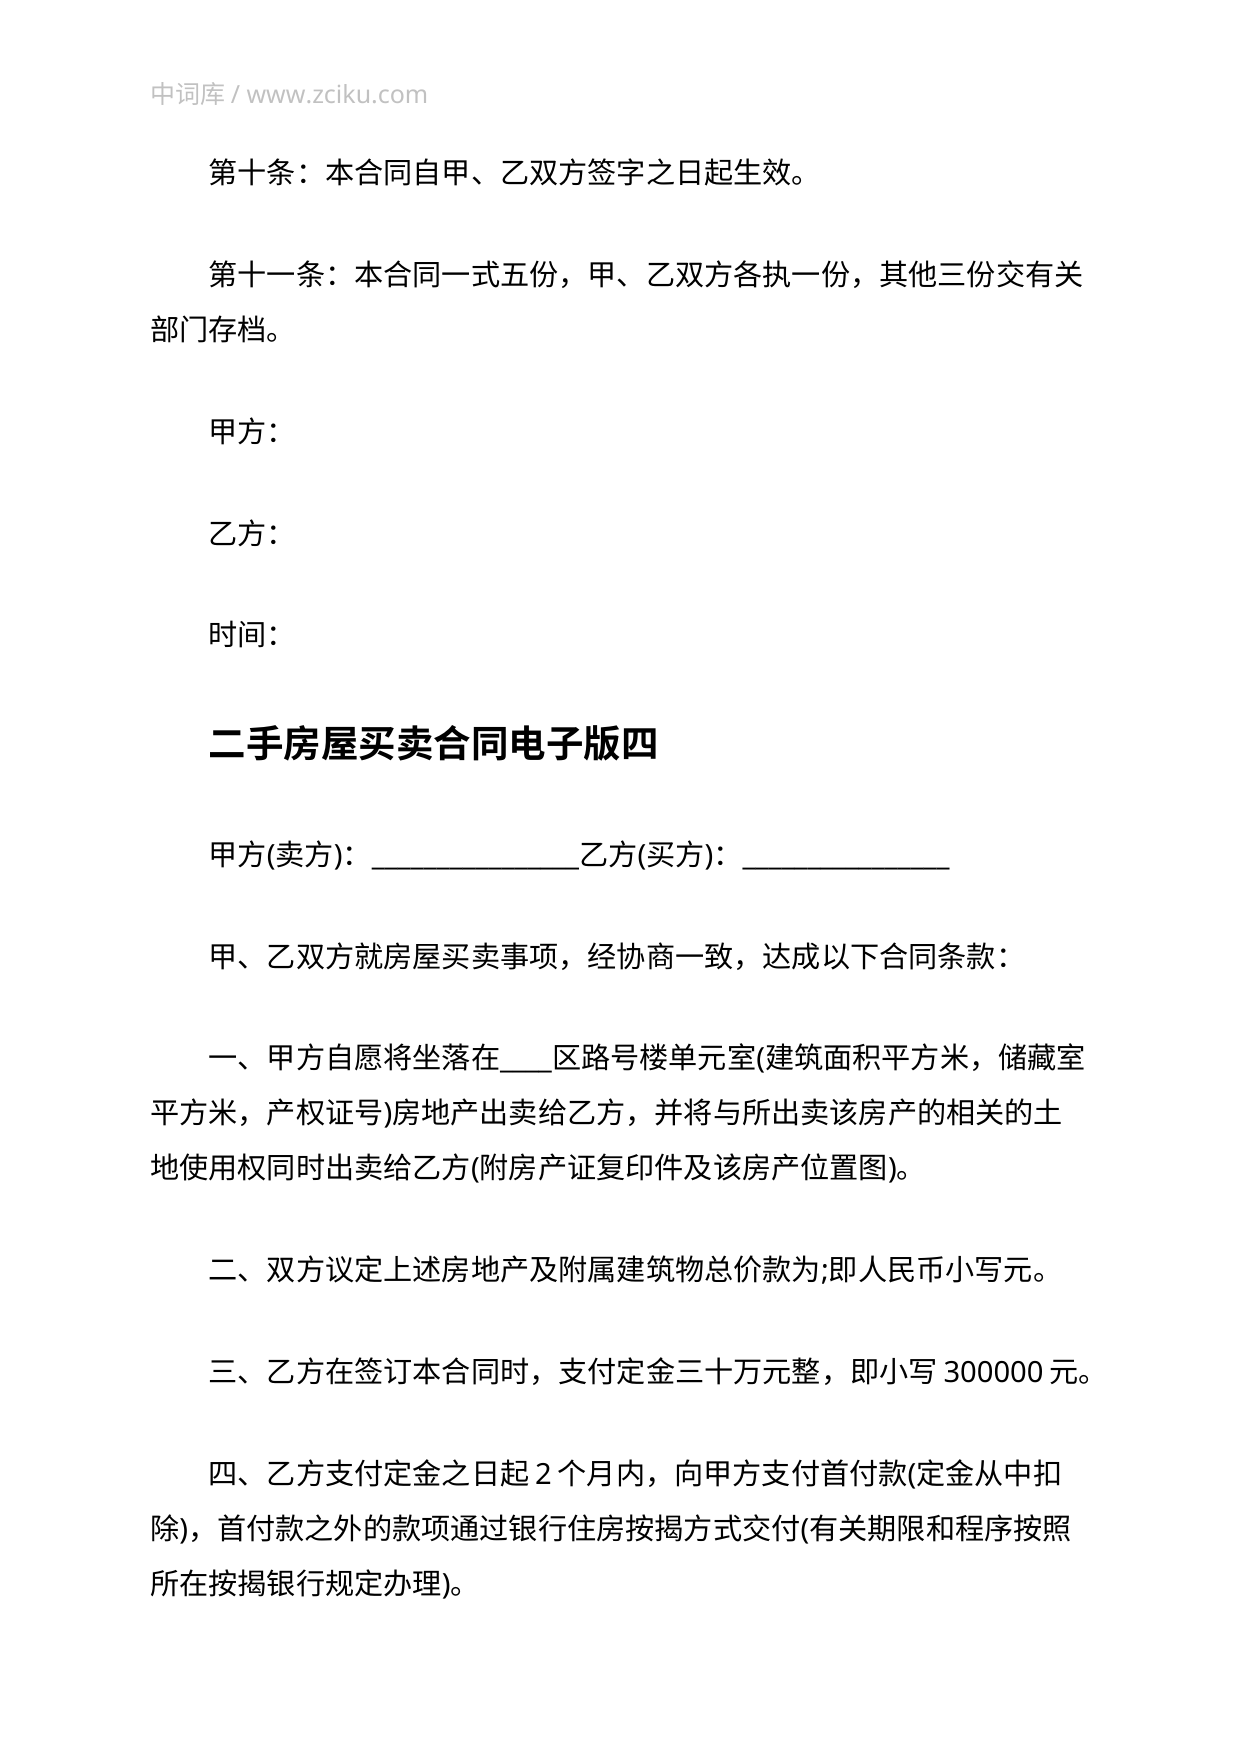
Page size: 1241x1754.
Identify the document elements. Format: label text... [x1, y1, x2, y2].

text 第十条：本合同自甲、乙双方签字之日起生效。 [150, 150, 1090, 192]
text 第十一条：本合同一式五份，甲、乙双方各执一份，其他三份交有关部门存档。 [150, 252, 1090, 349]
text 甲方： [150, 408, 1090, 451]
text 时间： [150, 612, 1090, 654]
text 二、双方议定上述房地产及附属建筑物总价款为;即人民币小写元。 [150, 1247, 1090, 1289]
text 四、乙方支付定金之日起2个月内，向甲方支付首付款(定金从中扣除)，首付款之外的款项通过银行住房按揭方式交付(有关期限和程序按照所在按揭银行规定办理)。 [150, 1451, 1090, 1603]
text 二手房屋买卖合同电子版四 [150, 714, 1090, 768]
text 三、乙方在签订本合同时，支付定金三十万元整，即小写300000元。 [150, 1349, 1090, 1391]
text 一、甲方自愿将坐落在____区路号楼单元室(建筑面积平方米，储藏室平方米，产权证号)房地产出卖给乙方，并将与所出卖该房产的相关的土地使用权同时出卖给乙方(附房产证复印件及该房产位置图)。 [150, 1035, 1090, 1187]
text 乙方： [150, 510, 1090, 552]
text 甲、乙双方就房屋买卖事项，经协商一致，达成以下合同条款： [150, 933, 1090, 975]
text 甲方(卖方)：________________乙方(买方)：________________ [150, 831, 1090, 873]
